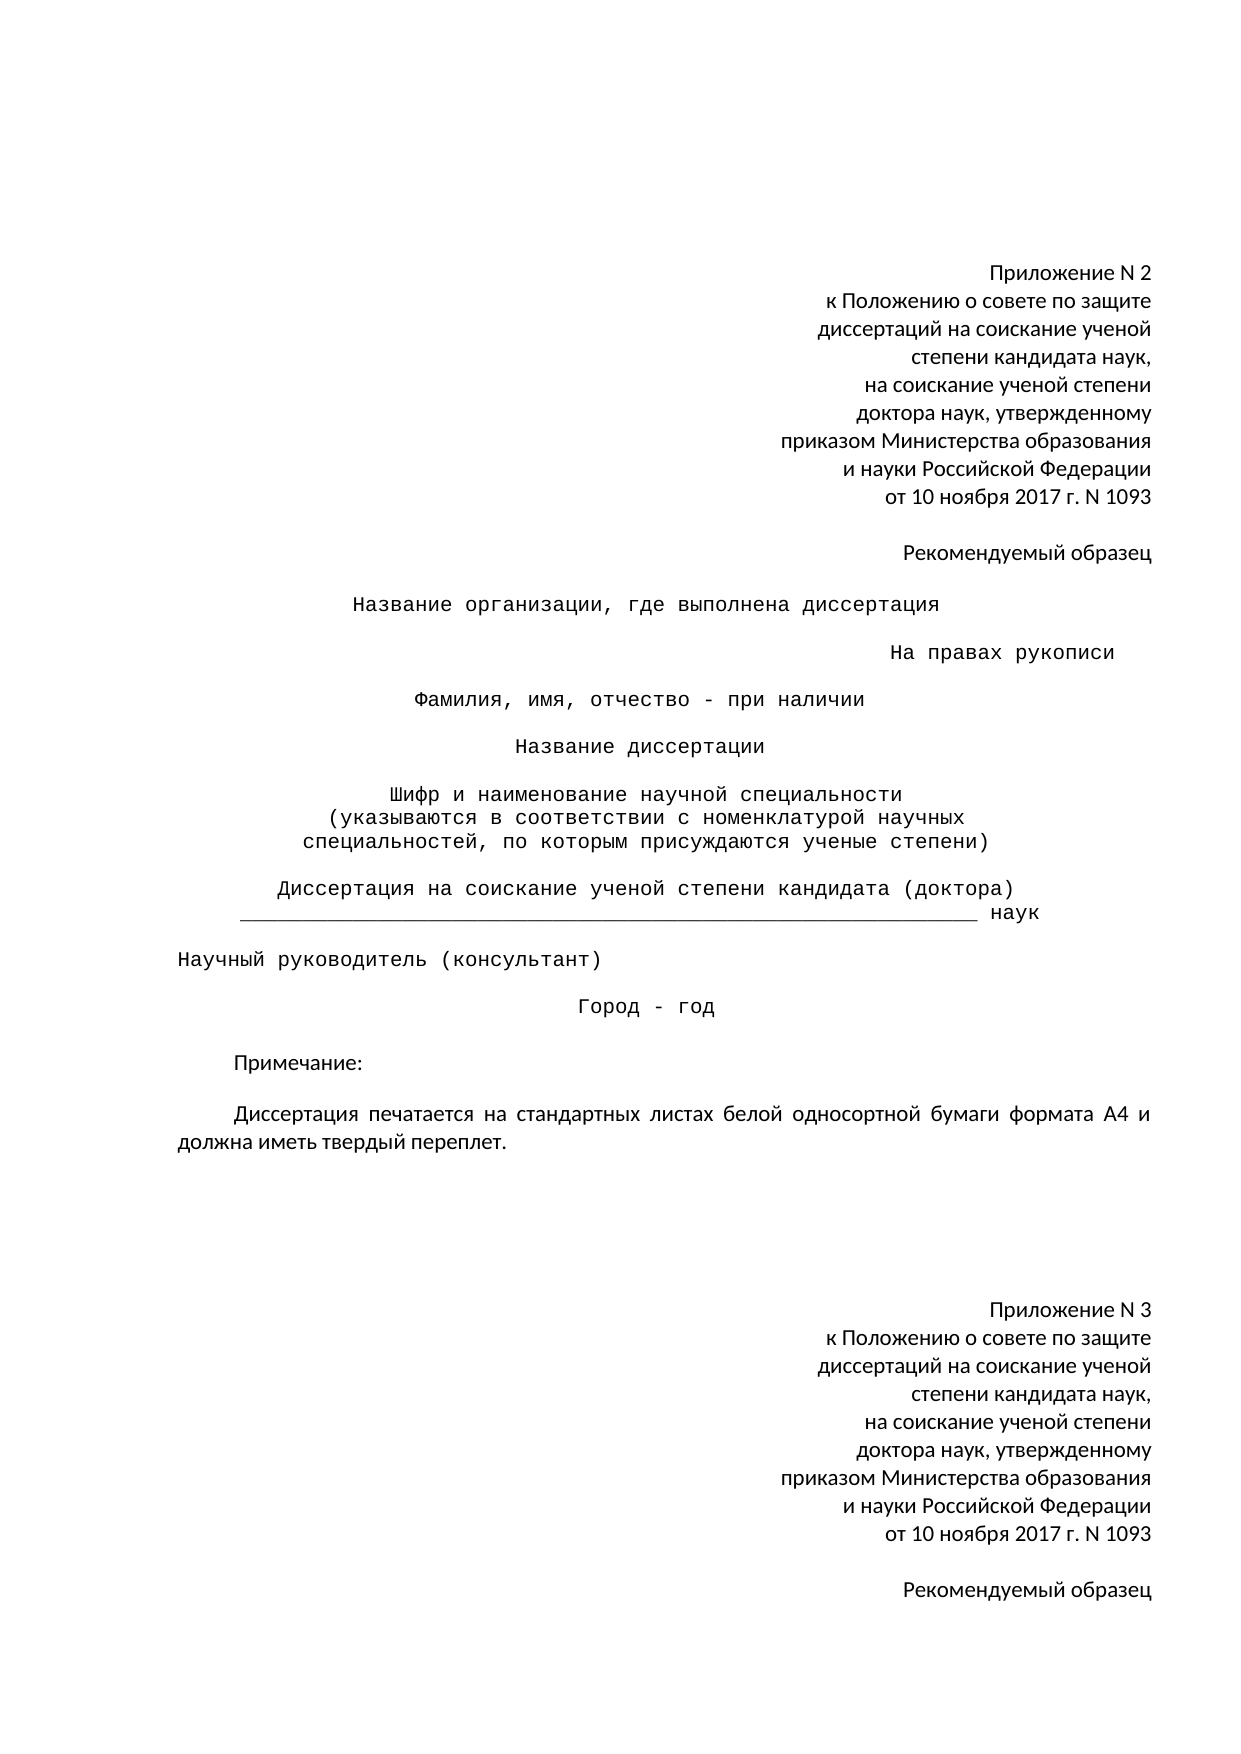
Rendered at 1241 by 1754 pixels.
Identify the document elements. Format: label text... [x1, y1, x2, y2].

text приказом Министерства образования [177, 1463, 1152, 1491]
text доктора наук, утвержденному [177, 398, 1152, 426]
text специальностей, по которым присуждаются ученые степени) [177, 831, 1152, 854]
text (указываются в соответствии с номенклатурой научных [177, 807, 1152, 831]
text Примечание: [177, 1048, 1152, 1076]
text Диссертация на соискание ученой степени кандидата (доктора) [177, 878, 1152, 902]
text Диссертация печатается на стандартных листах белой односортной бумаги формата A4 и должна иметь твердый переплет. [177, 1099, 1152, 1155]
text на соискание ученой степени [177, 370, 1152, 398]
text Рекомендуемый образец [177, 538, 1152, 566]
text Шифр и наименование научной специальности [177, 784, 1152, 807]
text На правах рукописи [177, 642, 1152, 665]
text от 10 ноября 2017 г. N 1093 [177, 1519, 1152, 1547]
text Название организации, где выполнена диссертация [177, 594, 1152, 618]
text диссертаций на соискание ученой [177, 314, 1152, 342]
text Фамилия, имя, отчество - при наличии [177, 689, 1152, 713]
text от 10 ноября 2017 г. N 1093 [177, 482, 1152, 510]
text Научный руководитель (консультант) [177, 949, 1152, 973]
text Рекомендуемый образец [177, 1575, 1152, 1603]
text Приложение N 3 [177, 1295, 1152, 1323]
text ___________________________________________________________ наук [177, 902, 1152, 926]
text доктора наук, утвержденному [177, 1435, 1152, 1463]
text и науки Российской Федерации [177, 1491, 1152, 1519]
text к Положению о совете по защите [177, 1323, 1152, 1351]
text Город - год [177, 996, 1152, 1020]
text диссертаций на соискание ученой [177, 1351, 1152, 1379]
text и науки Российской Федерации [177, 454, 1152, 482]
text степени кандидата наук, [177, 1379, 1152, 1407]
text к Положению о совете по защите [177, 286, 1152, 314]
text Приложение N 2 [177, 258, 1152, 286]
text приказом Министерства образования [177, 426, 1152, 454]
text Название диссертации [177, 736, 1152, 760]
text на соискание ученой степени [177, 1407, 1152, 1435]
text степени кандидата наук, [177, 342, 1152, 370]
